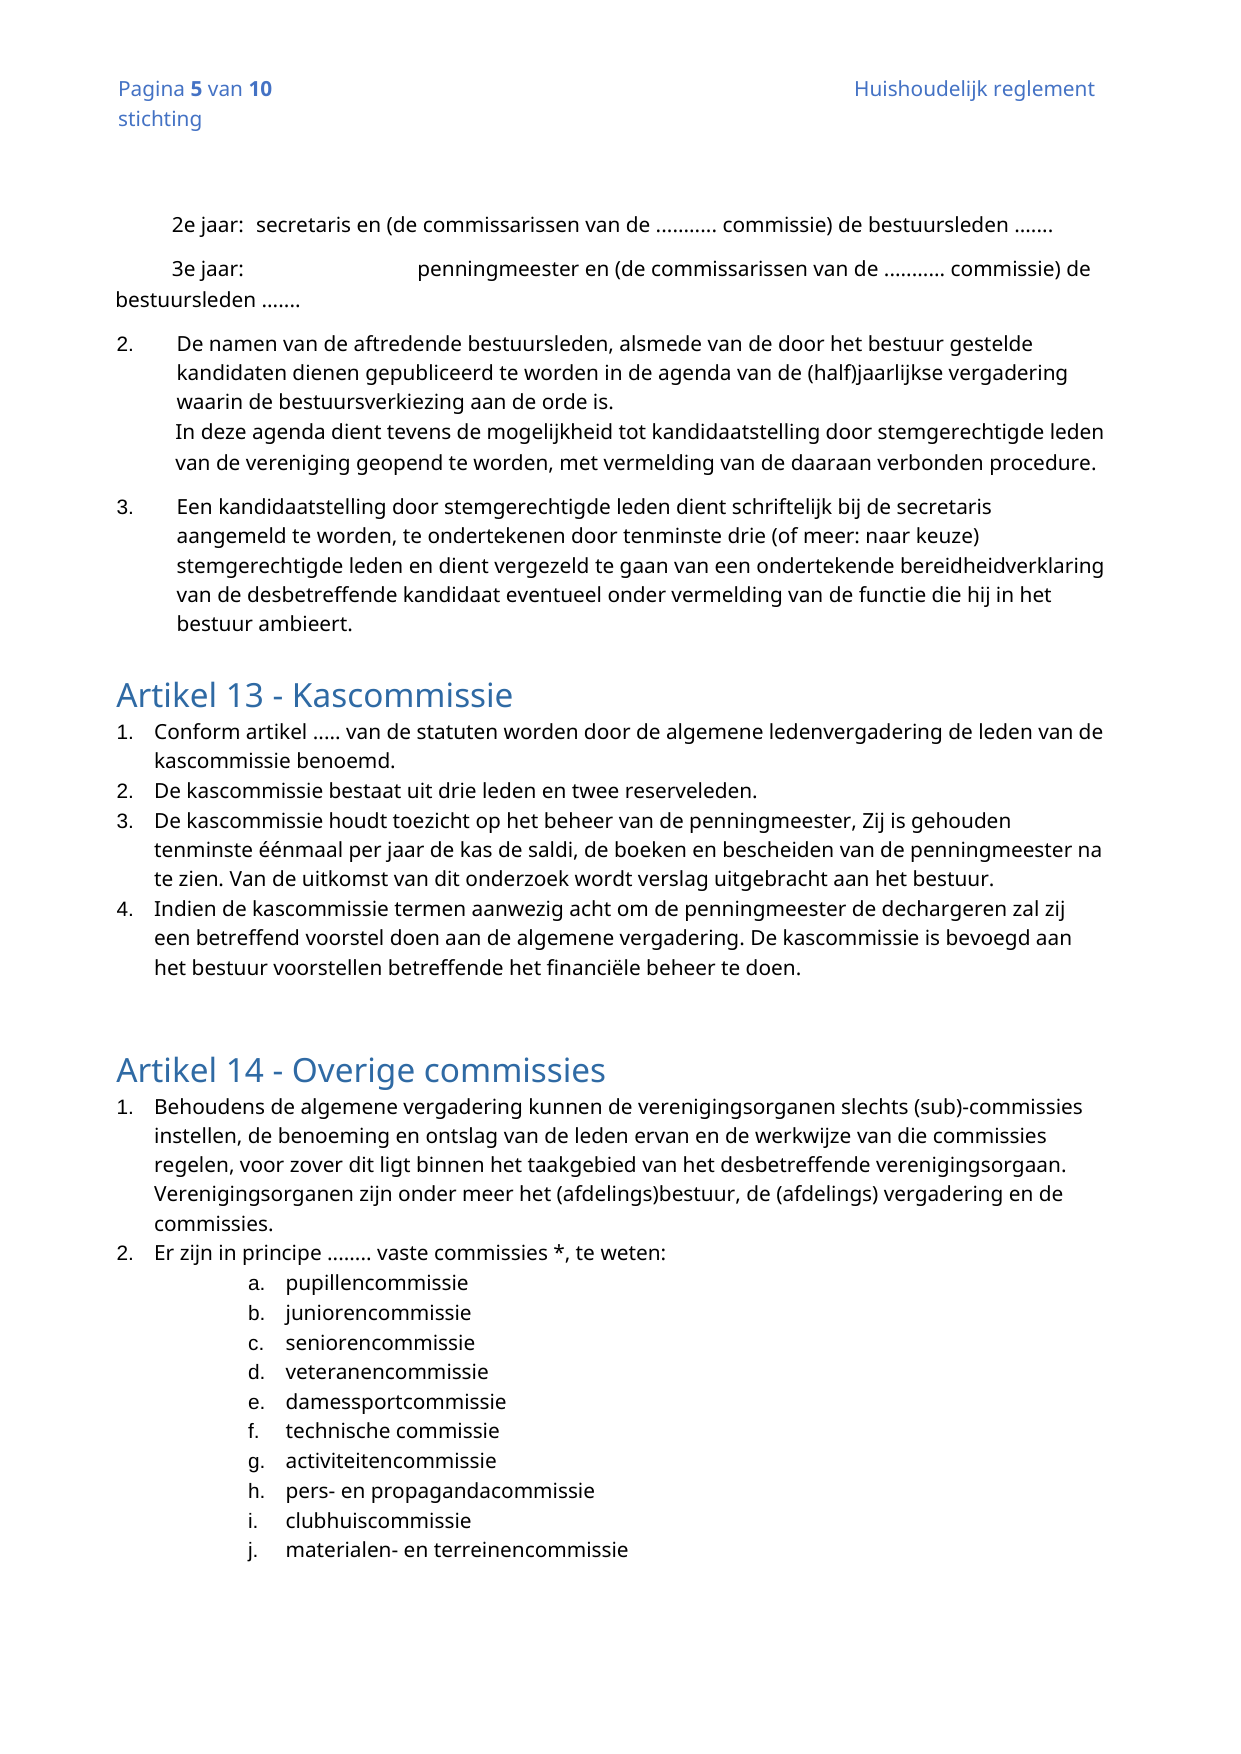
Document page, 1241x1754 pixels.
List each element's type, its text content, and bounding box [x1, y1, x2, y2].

list Er zijn in principe ........ vaste commissies *, te weten: [116, 1238, 1107, 1267]
list activiteitencommissie [248, 1446, 1107, 1475]
list De kascommissie bestaat uit drie leden en twee reserveleden. [116, 776, 1107, 805]
text 2e jaar: secretaris en (de commissarissen van de ........... commissie) de bestuursleden ....... [115, 210, 1107, 239]
text 3e jaar: penningmeester en (de commissarissen van de ........... commissie) de bestuursleden ....... [115, 254, 1107, 314]
list De namen van de aftredende bestuursleden, alsmede van de door het bestuur gestelde kandidaten dienen gepubliceerd te worden in de agenda van de (half)jaarlijkse vergadering waarin de bestuursverkiezing aan de orde is. [116, 329, 1107, 416]
list clubhuiscommissie [248, 1506, 1107, 1534]
list Indien de kascommissie termen aanwezig acht om de penningmeester de dechargeren zal zij een betreffend voorstel doen aan de algemene vergadering. De kascommissie is bevoegd aan het bestuur voorstellen betreffende het financiële beheer te doen. [116, 894, 1107, 981]
list veteranencommissie [248, 1357, 1107, 1386]
subtitle Artikel 13 - Kascommissie [116, 672, 1107, 717]
list pupillencommissie [248, 1268, 1107, 1297]
list technische commissie [248, 1417, 1107, 1445]
list Behoudens de algemene vergadering kunnen de verenigingsorganen slechts (sub)-commissies instellen, de benoeming en ontslag van de leden ervan en de werkwijze van die commissies regelen, voor zover dit ligt binnen het taakgebied van het desbetreffende verenigingsorgaan. Verenigingsorganen zijn onder meer het (afdelings)bestuur, de (afdelings) vergadering en de commissies. [116, 1092, 1107, 1237]
subtitle Artikel 14 - Overige commissies [116, 1046, 1107, 1092]
list materialen- en terreinencommissie [248, 1535, 1107, 1564]
list damessportcommissie [248, 1387, 1107, 1415]
list pers- en propagandacommissie [248, 1476, 1107, 1504]
list Een kandidaatstelling door stemgerechtigde leden dient schriftelijk bij de secretaris aangemeld te worden, te ondertekenen door tenminste drie (of meer: naar keuze) stemgerechtigde leden en dient vergezeld te gaan van een ondertekende bereidheidverklaring van de desbetreffende kandidaat eventueel onder vermelding van de functie die hij in het bestuur ambieert. [116, 492, 1107, 638]
list Conform artikel ..... van de statuten worden door de algemene ledenvergadering de leden van de kascommissie benoemd. [116, 717, 1107, 775]
list De kascommissie houdt toezicht op het beheer van de penningmeester, Zij is gehouden tenminste éénmaal per jaar de kas de saldi, de boeken en bescheiden van de penningmeester na te zien. Van de uitkomst van dit onderzoek wordt verslag uitgebracht aan het bestuur. [116, 806, 1107, 893]
text In deze agenda dient tevens de mogelijkheid tot kandidaatstelling door stemgerechtigde leden van de vereniging geopend te worden, met vermelding van de daaraan verbonden procedure. [115, 417, 1107, 477]
list juniorencommissie [248, 1298, 1107, 1326]
list seniorencommissie [248, 1328, 1107, 1356]
